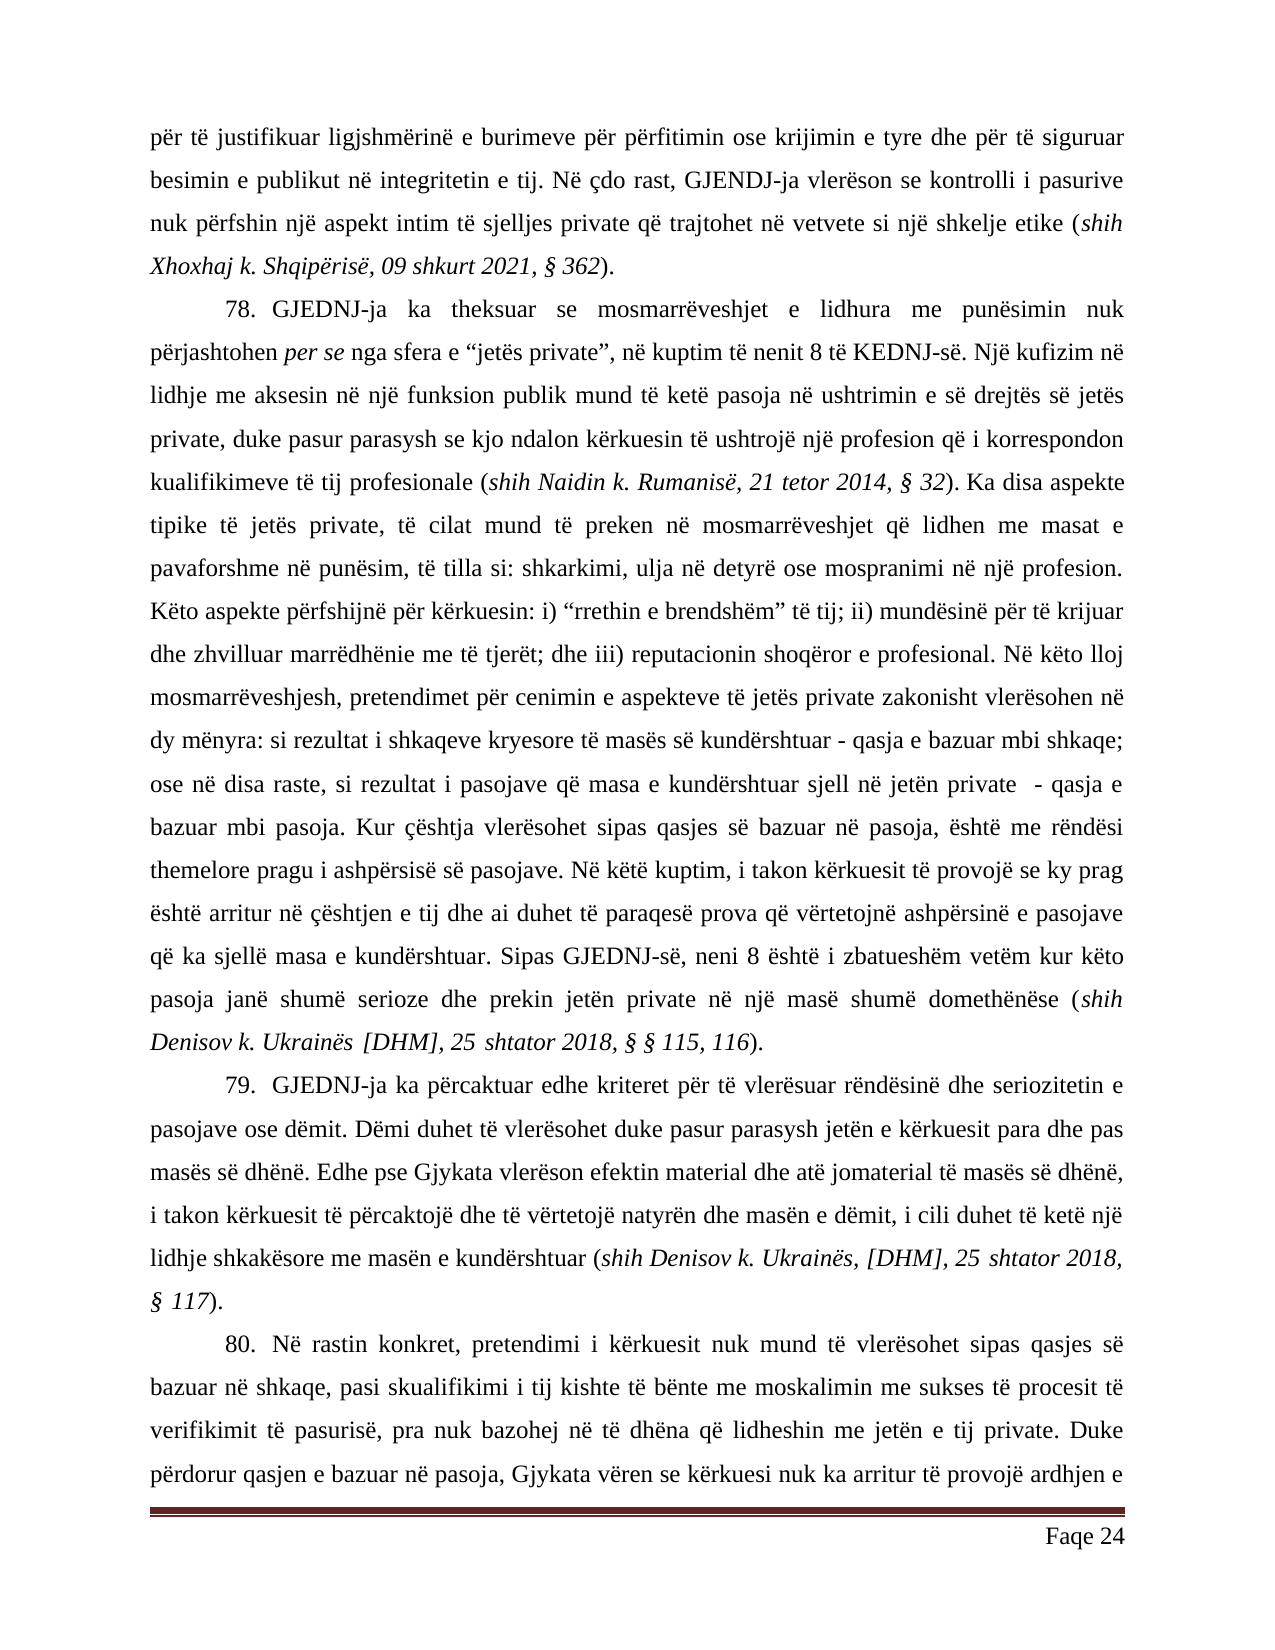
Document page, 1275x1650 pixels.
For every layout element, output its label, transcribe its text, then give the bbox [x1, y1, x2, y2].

list GJEDNJ-ja ka theksuar se mosmarrëveshjet e lidhura me punësimin nuk përjashtohen per se nga sfera e “jetës private”, në kuptim të nenit 8 të KEDNJ-së. Një kufizim në lidhje me aksesin në një funksion publik mund të ketë pasoja në ushtrimin e së drejtës së jetës private, duke pasur parasysh se kjo ndalon kërkuesin të ushtrojë një profesion që i korrespondon kualifikimeve të tij profesionale (shih Naidin k. Rumanisë, 21 tetor 2014, § 32). Ka disa aspekte tipike të jetës private, të cilat mund të preken në mosmarrëveshjet që lidhen me masat e pavaforshme në punësim, të tilla si: shkarkimi, ulja në detyrë ose mospranimi në një profesion. Këto aspekte përfshijnë për kërkuesin: i) “rrethin e brendshëm” të tij; ii) mundësinë për të krijuar dhe zhvilluar marrëdhënie me të tjerët; dhe iii) reputacionin shoqëror e profesional. Në këto lloj mosmarrëveshjesh, pretendimet për cenimin e aspekteve të jetës private zakonisht vlerësohen në dy mënyra: si rezultat i shkaqeve kryesore të masës së kundërshtuar - qasja e bazuar mbi shkaqe; ose në disa raste, si rezultat i pasojave që masa e kundërshtuar sjell në jetën private - qasja e bazuar mbi pasoja. Kur çështja vlerësohet sipas qasjes së bazuar në pasoja, është me rëndësi themelore pragu i ashpërsisë së pasojave. Në këtë kuptim, i takon kërkuesit të provojë se ky prag është arritur në çështjen e tij dhe ai duhet të paraqesë prova që vërtetojnë ashpërsinë e pasojave që ka sjellë masa e kundërshtuar. Sipas GJEDNJ-së, neni 8 është i zbatueshëm vetëm kur këto pasoja janë shumë serioze dhe prekin jetën private në një masë shumë domethënëse (shih Denisov k. Ukrainës [DHM], 25 shtator 2018, § § 115, 116). [150, 294, 1125, 1056]
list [150, 122, 1125, 280]
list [150, 1329, 1125, 1487]
list GJEDNJ-ja ka përcaktuar edhe kriteret për të vlerësuar rëndësinë dhe seriozitetin e pasojave ose dëmit. Dëmi duhet të vlerësohet duke pasur parasysh jetën e kërkuesit para dhe pas masës së dhënë. Edhe pse Gjykata vlerëson efektin material dhe atë jomaterial të masës së dhënë, i takon kërkuesit të përcaktojë dhe të vërtetojë natyrën dhe masën e dëmit, i cili duhet të ketë një lidhje shkakësore me masën e kundërshtuar (shih Denisov k. Ukrainës, [DHM], 25 shtator 2018, § 117). [150, 1071, 1125, 1315]
